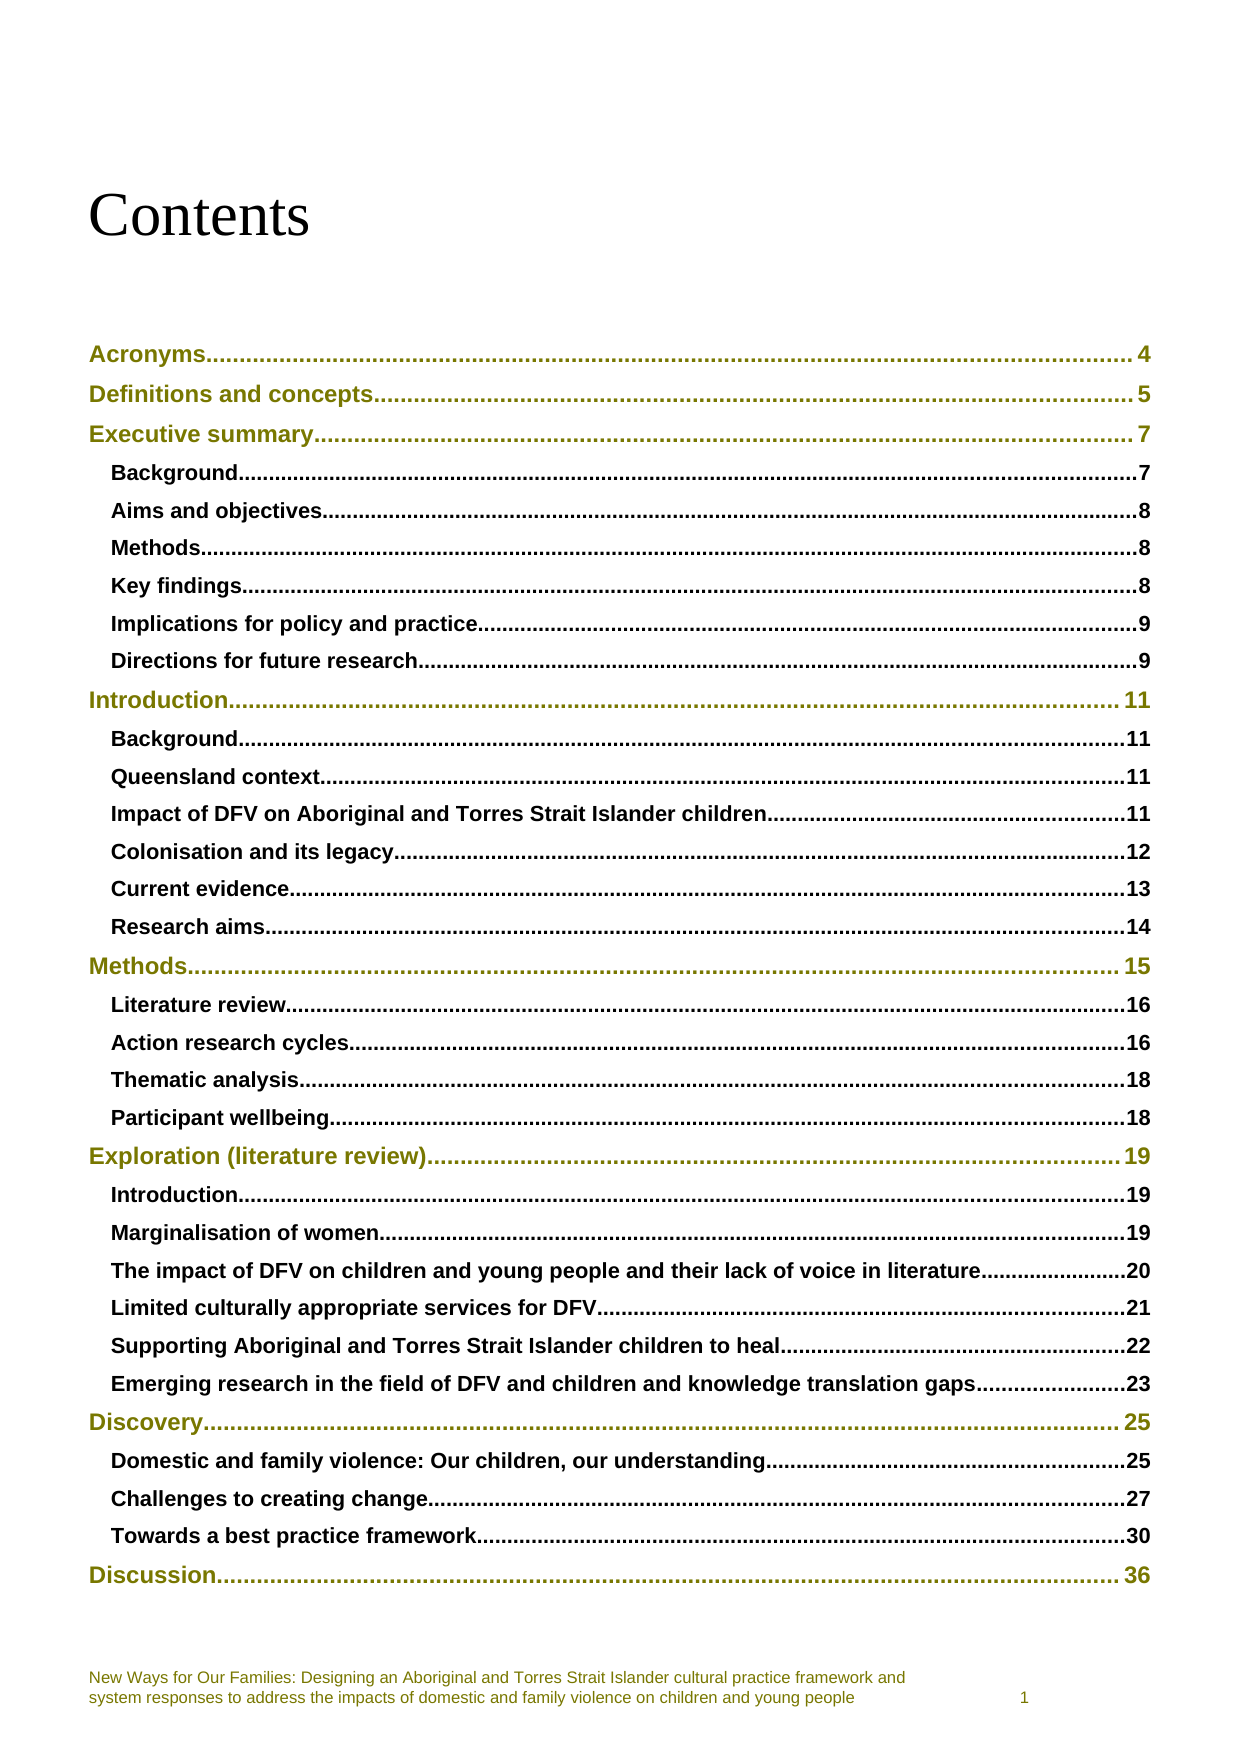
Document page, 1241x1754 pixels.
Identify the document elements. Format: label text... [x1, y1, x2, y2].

title Contents [89, 177, 1152, 249]
